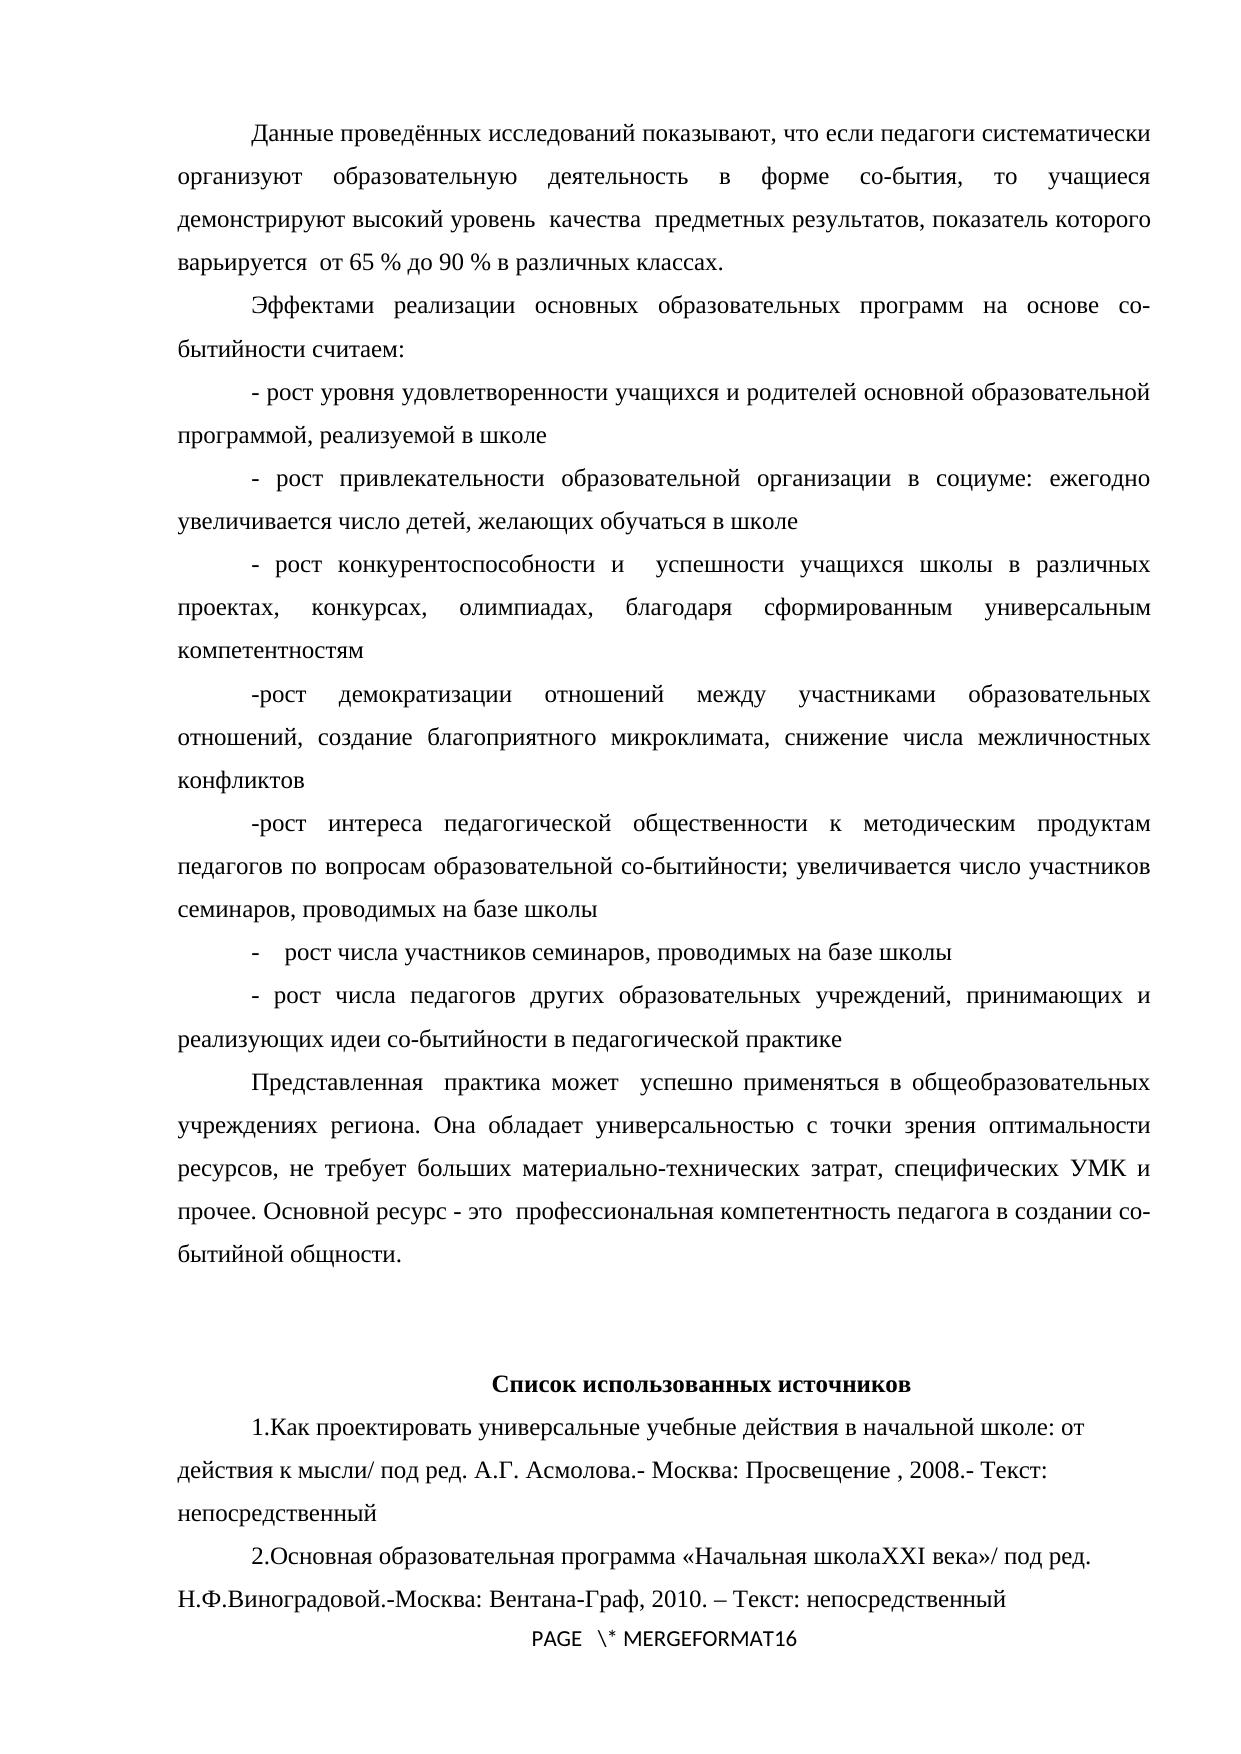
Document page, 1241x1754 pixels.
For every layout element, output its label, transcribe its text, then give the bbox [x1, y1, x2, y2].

text -рост демократизации отношений между участниками образовательных отношений, создание благоприятного микроклимата, снижение числа межличностных конфликтов [177, 679, 1152, 794]
text - рост числа участников семинаров, проводимых на базе школы [177, 937, 1152, 966]
text 2.Основная образовательная программа «Начальная школаXXI века»/ под ред. Н.Ф.Виноградовой.-Москва: Вентана-Граф, 2010. – Текст: непосредственный [177, 1541, 1152, 1613]
text Данные проведённых исследований показывают, что если педагоги систематически организуют образовательную деятельность в форме со-бытия, то учащиеся демонстрируют высокий уровень качества предметных результатов, показатель которого варьируется от 65 % до 90 % в различных классах. [177, 118, 1152, 276]
text 1.Как проектировать универсальные учебные действия в начальной школе: от действия к мысли/ под ред. А.Г. Асмолова.- Москва: Просвещение , 2008.- Текст: непосредственный [177, 1412, 1152, 1527]
text Представленная практика может успешно применяться в общеобразовательных учреждениях региона. Она обладает универсальностью с точки зрения оптимальности ресурсов, не требует больших материально-технических затрат, специфических УМК и прочее. Основной ресурс - это профессиональная компетентность педагога в создании со-бытийной общности. [177, 1067, 1152, 1268]
text -рост интереса педагогической общественности к методическим продуктам педагогов по вопросам образовательной со-бытийности; увеличивается число участников семинаров, проводимых на базе школы [177, 808, 1152, 923]
text - рост числа педагогов других образовательных учреждений, принимающих и реализующих идеи со-бытийности в педагогической практике [177, 981, 1152, 1052]
text - рост уровня удовлетворенности учащихся и родителей основной образовательной программой, реализуемой в школе [177, 377, 1152, 449]
text - рост привлекательности образовательной организации в социуме: ежегодно увеличивается число детей, желающих обучаться в школе [177, 463, 1152, 535]
text - рост конкурентоспособности и успешности учащихся школы в различных проектах, конкурсах, олимпиадах, благодаря сформированным универсальным компетентностям [177, 549, 1152, 664]
text Список использованных источников [177, 1369, 1152, 1397]
text Эффектами реализации основных образовательных программ на основе со-бытийности считаем: [177, 291, 1152, 362]
